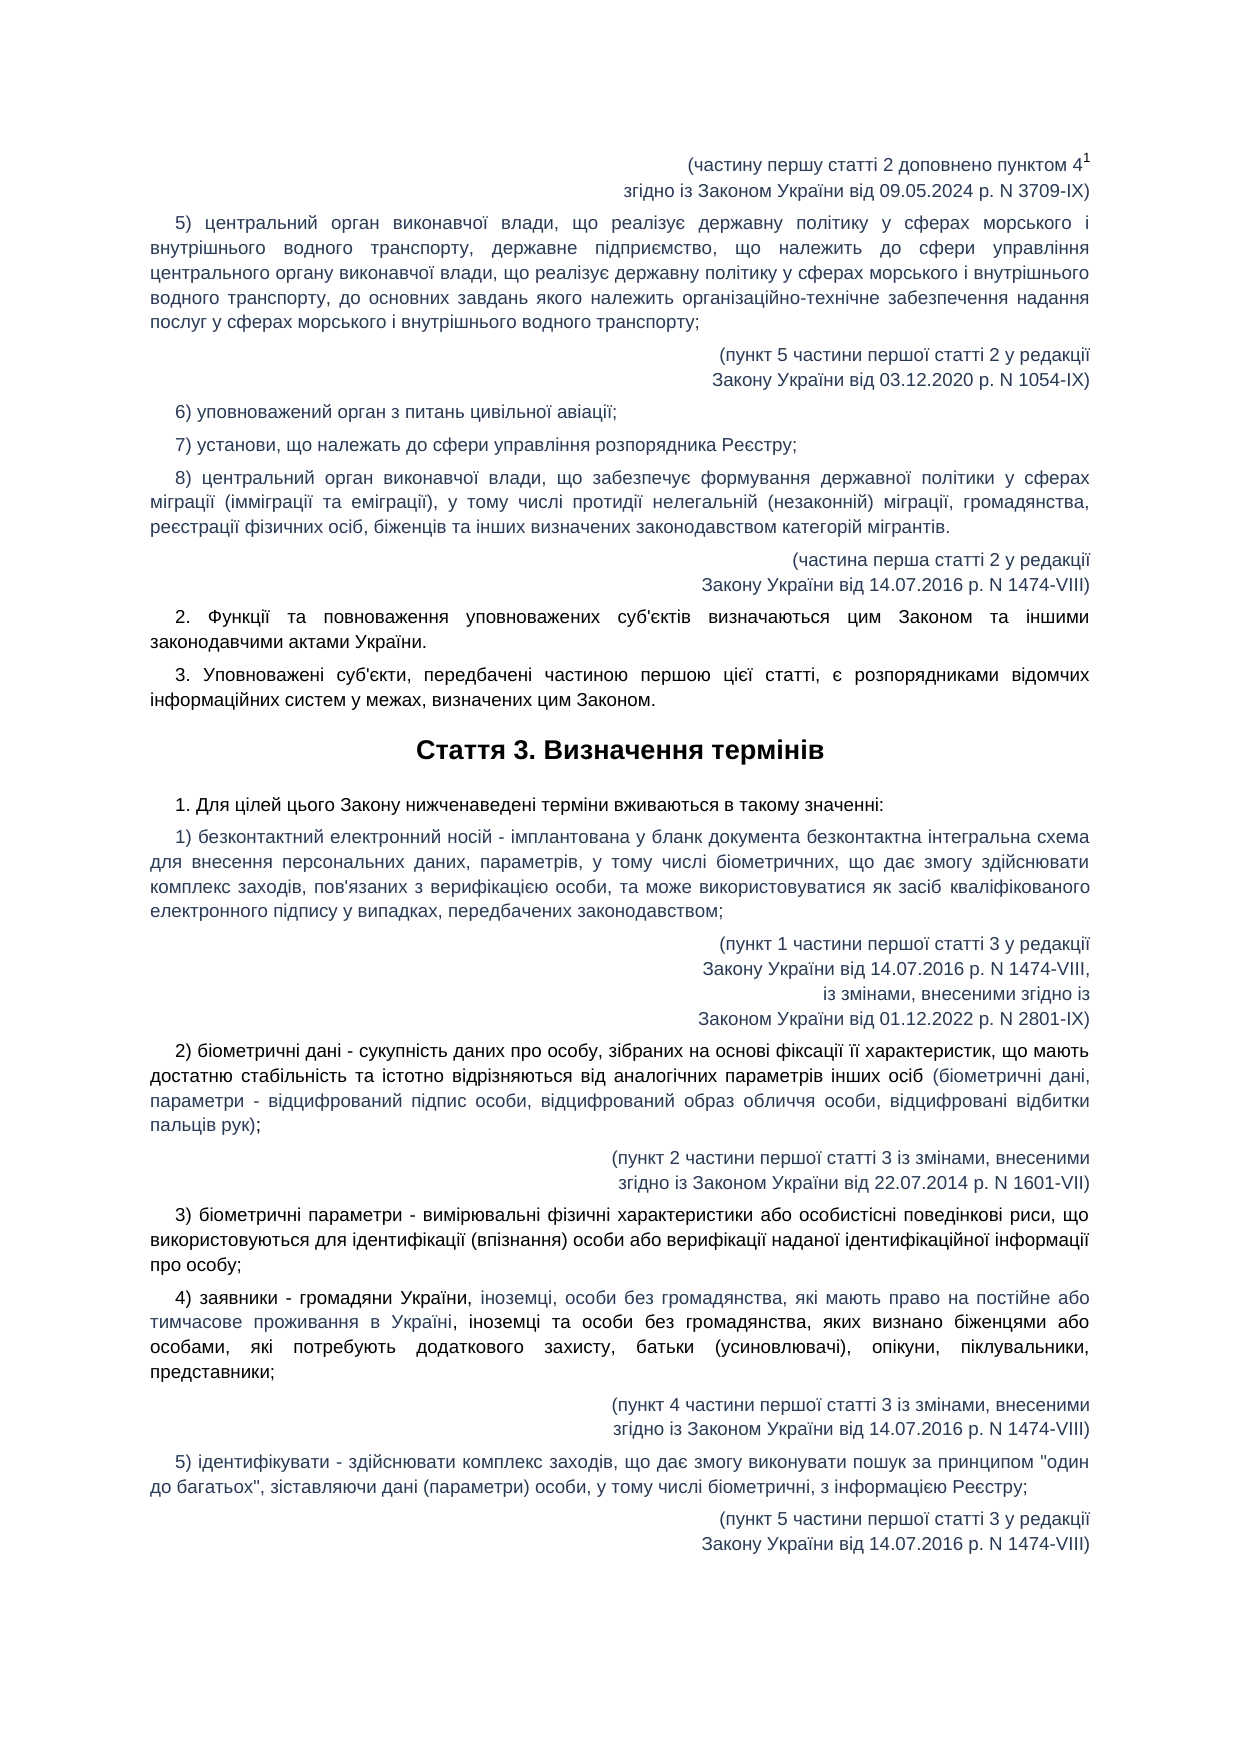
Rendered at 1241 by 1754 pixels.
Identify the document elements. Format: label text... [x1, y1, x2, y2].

text 6) уповноважений орган з питань цивільної авіації; [150, 401, 1090, 423]
text 5) ідентифікувати - здійснювати комплекс заходів, що дає змогу виконувати пошук за принципом "один до багатьох", зіставляючи дані (параметри) особи, у тому числі біометричні, з інформацією Реєстру; [150, 1451, 1090, 1497]
text 3) біометричні параметри - вимірювальні фізичні характеристики або особистісні поведінкові риси, що використовуються для ідентифікації (впізнання) особи або верифікації наданої ідентифікаційної інформації про особу; [150, 1204, 1090, 1275]
text 2) біометричні дані - сукупність даних про особу, зібраних на основі фіксації її характеристик, що мають достатню стабільність та істотно відрізняються від аналогічних параметрів інших осіб (біометричні дані, параметри - відцифрований підпис особи, відцифрований образ обличчя особи, відцифровані відбитки пальців рук); [150, 1040, 1090, 1136]
text (частина перша статті 2 у редакції Закону України від 14.07.2016 р. N 1474-VIII) [150, 549, 1090, 595]
text (пункт 1 частини першої статті 3 у редакції Закону України від 14.07.2016 р. N 1474-VIII, із змінами, внесеними згідно із Законом України від 01.12.2022 р. N 2801-IX) [150, 933, 1090, 1029]
subtitle Стаття 3. Визначення термінів [150, 734, 1090, 765]
text 7) установи, що належать до сфери управління розпорядника Реєстру; [150, 434, 1090, 456]
text 5) центральний орган виконавчої влади, що реалізує державну політику у сферах морського і внутрішнього водного транспорту, державне підприємство, що належить до сфери управління центрального органу виконавчої влади, що реалізує державну політику у сферах морського і внутрішнього водного транспорту, до основних завдань якого належить організаційно-технічне забезпечення надання послуг у сферах морського і внутрішнього водного транспорту; [150, 212, 1090, 333]
text 2. Функції та повноваження уповноважених суб'єктів визначаються цим Законом та іншими законодавчими актами України. [150, 606, 1090, 652]
text 1) безконтактний електронний носій - імплантована у бланк документа безконтактна інтегральна схема для внесення персональних даних, параметрів, у тому числі біометричних, що дає змогу здійснювати комплекс заходів, пов'язаних з верифікацією особи, та може використовуватися як засіб кваліфікованого електронного підпису у випадках, передбачених законодавством; [150, 826, 1090, 922]
text (пункт 5 частини першої статті 2 у редакції Закону України від 03.12.2020 р. N 1054-IX) [150, 344, 1090, 390]
text (пункт 2 частини першої статті 3 із змінами, внесеними згідно із Законом України від 22.07.2014 р. N 1601-VII) [150, 1147, 1090, 1193]
text 4) заявники - громадяни України, іноземці, особи без громадянства, які мають право на постійне або тимчасове проживання в Україні, іноземці та особи без громадянства, яких визнано біженцями або особами, які потребують додаткового захисту, батьки (усиновлювачі), опікуни, піклувальники, представники; [150, 1286, 1090, 1382]
text 1. Для цілей цього Закону нижченаведені терміни вживаються в такому значенні: [150, 793, 1090, 815]
text (пункт 4 частини першої статті 3 із змінами, внесеними згідно із Законом України від 14.07.2016 р. N 1474-VIII) [150, 1393, 1090, 1440]
text 3. Уповноважені суб'єкти, передбачені частиною першою цієї статті, є розпорядниками відомчих інформаційних систем у межах, визначених цим Законом. [150, 663, 1090, 710]
text 8) центральний орган виконавчої влади, що забезпечує формування державної політики у сферах міграції (імміграції та еміграції), у тому числі протидії нелегальній (незаконній) міграції, громадянства, реєстрації фізичних осіб, біженців та інших визначених законодавством категорій мігрантів. [150, 467, 1090, 538]
text (пункт 5 частини першої статті 3 у редакції Закону України від 14.07.2016 р. N 1474-VIII) [150, 1508, 1090, 1554]
text (частину першу статті 2 доповнено пунктом 41 згідно із Законом України від 09.05.2024 р. N 3709-IX) [150, 150, 1090, 201]
